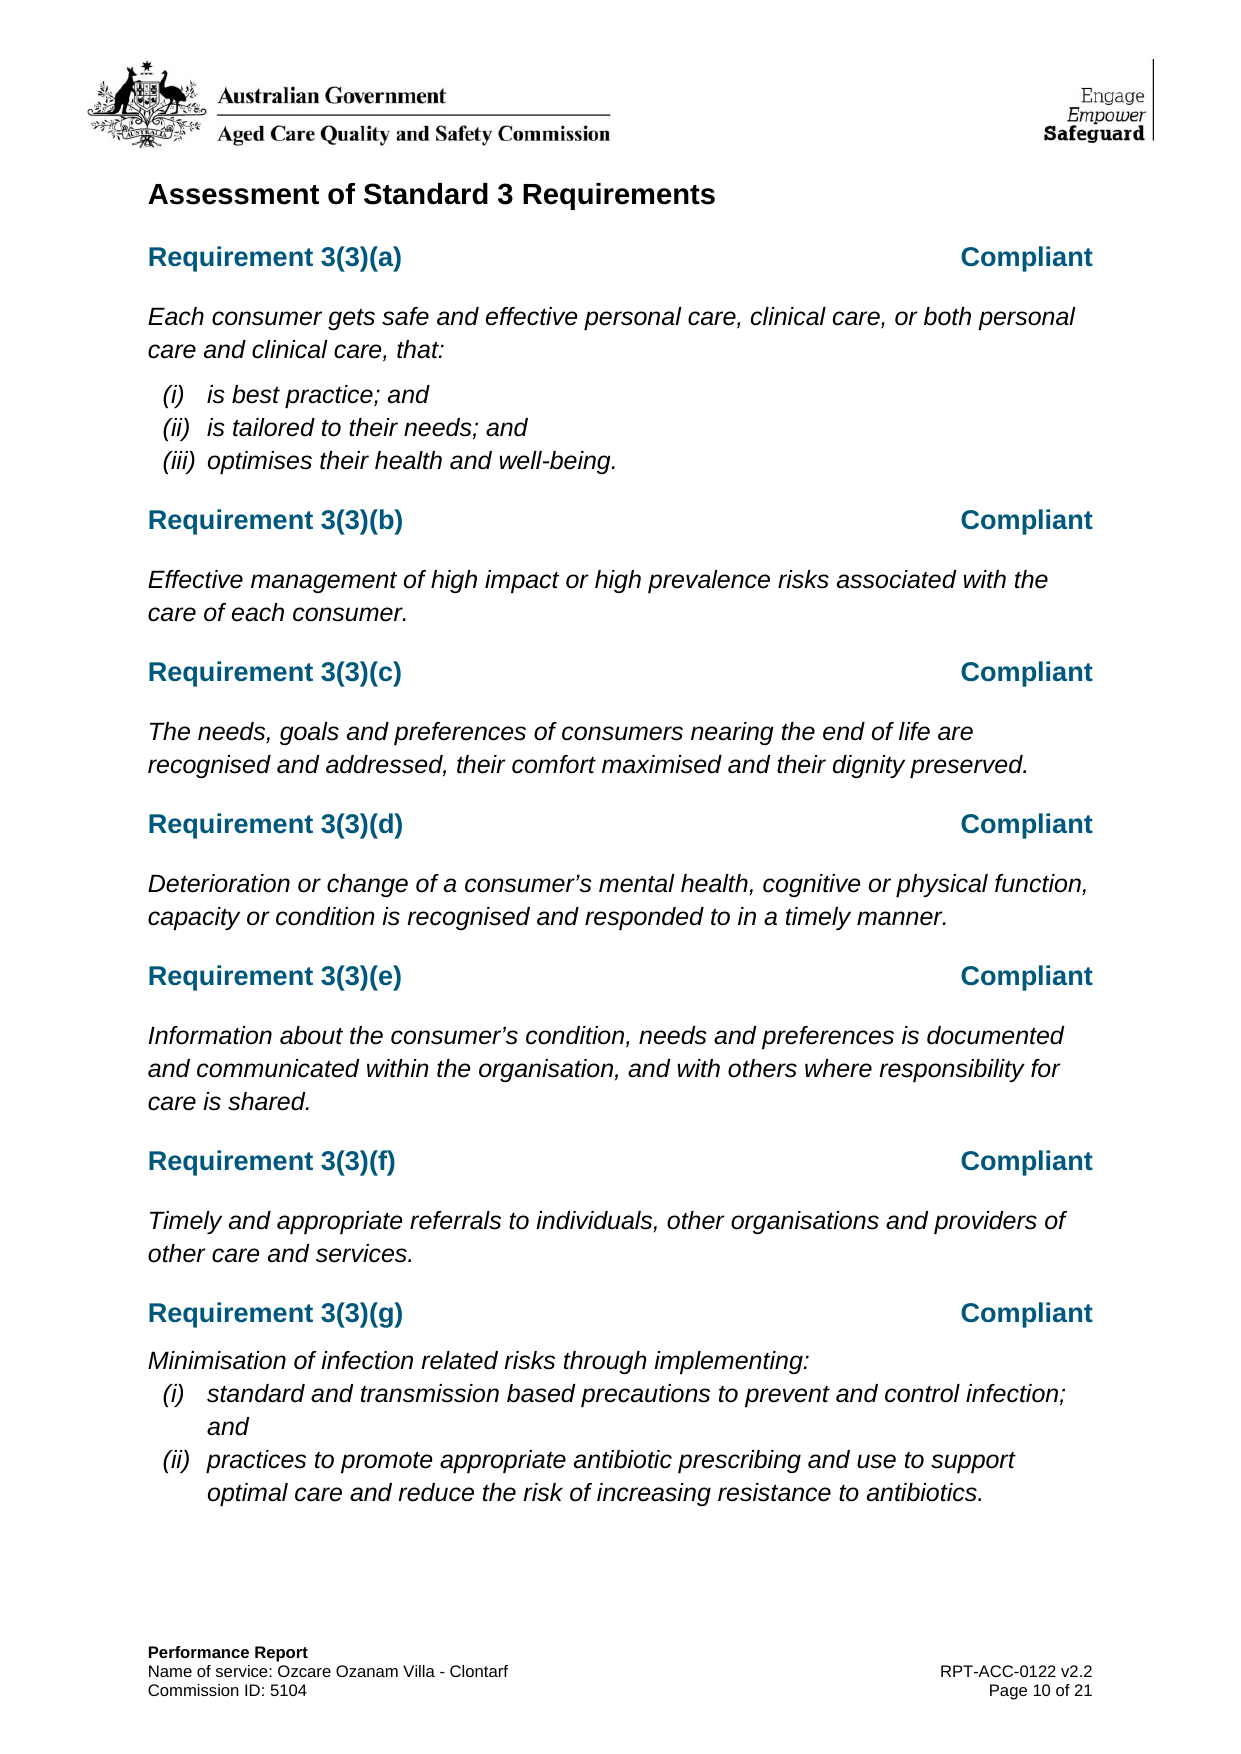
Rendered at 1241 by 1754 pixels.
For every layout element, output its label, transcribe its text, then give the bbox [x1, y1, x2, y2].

list practices to promote appropriate antibiotic prescribing and use to support optimal care and reduce the risk of increasing resistance to antibiotics. [162, 1445, 1092, 1506]
text Timely and appropriate referrals to individuals, other organisations and providers of other care and services. [148, 1206, 1092, 1268]
subtitle Requirement 3(3)(c) Compliant [148, 656, 1092, 687]
picture [1, 0, 1241, 169]
subtitle Requirement 3(3)(e) Compliant [148, 960, 1092, 991]
text Each consumer gets safe and effective personal care, clinical care, or both personal care and clinical care, that: [148, 302, 1092, 363]
text Information about the consumer’s condition, needs and preferences is documented and communicated within the organisation, and with others where responsibility for care is shared. [148, 1021, 1092, 1116]
list is best practice; and [162, 380, 1092, 409]
text Deterioration or change of a consumer’s mental health, cognitive or physical function, capacity or condition is recognised and responded to in a timely manner. [148, 869, 1092, 931]
subtitle Requirement 3(3)(f) Compliant [148, 1145, 1092, 1176]
subtitle Requirement 3(3)(d) Compliant [148, 808, 1092, 839]
list standard and transmission based precautions to prevent and control infection; and [162, 1379, 1092, 1440]
text Effective management of high impact or high prevalence risks associated with the care of each consumer. [148, 565, 1092, 627]
subtitle Requirement 3(3)(b) Compliant [148, 504, 1092, 536]
subtitle Requirement 3(3)(g) Compliant [148, 1297, 1092, 1328]
list optimises their health and well-being. [162, 446, 1092, 475]
list is tailored to their needs; and [162, 413, 1092, 442]
subtitle Requirement 3(3)(a) Compliant [148, 241, 1092, 272]
subtitle Assessment of Standard 3 Requirements [148, 177, 1092, 211]
text The needs, goals and preferences of consumers nearing the end of life are recognised and addressed, their comfort maximised and their dignity preserved. [148, 717, 1092, 779]
text Minimisation of infection related risks through implementing: [148, 1346, 1092, 1374]
